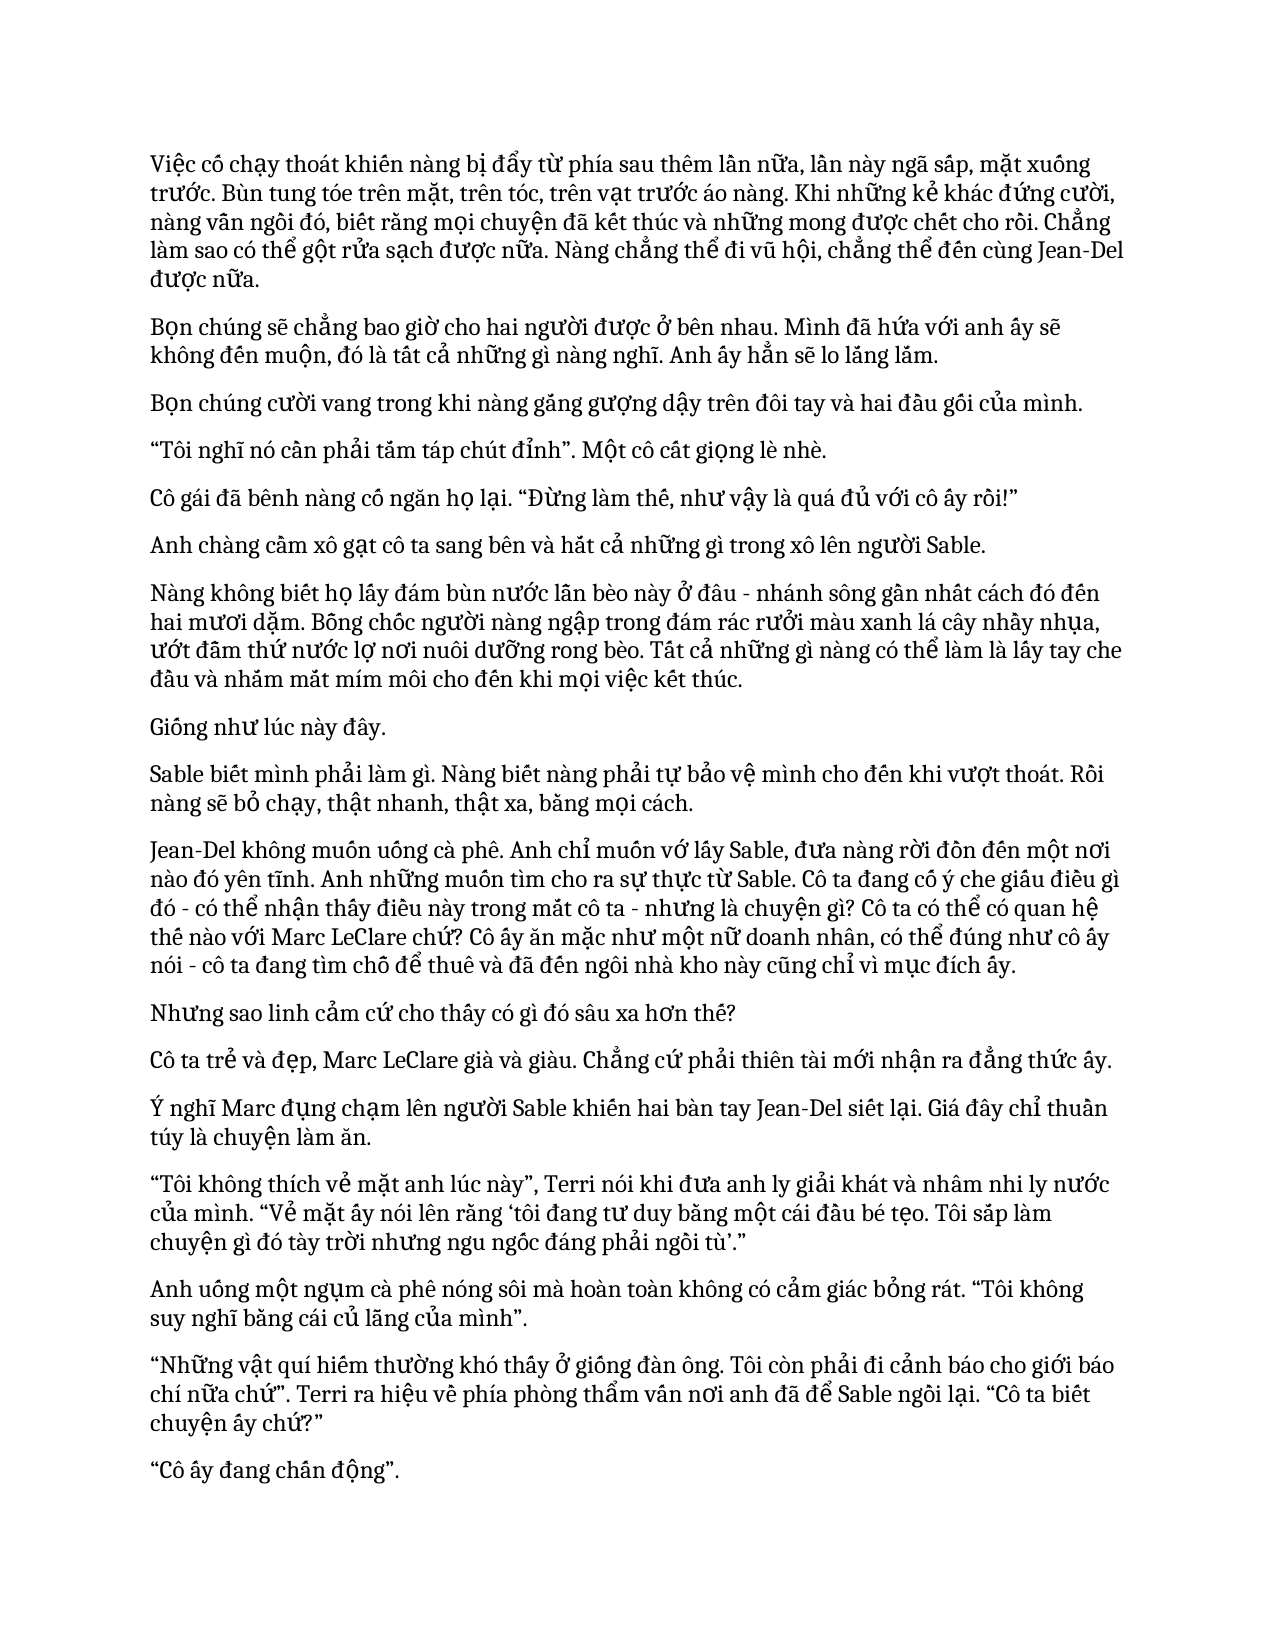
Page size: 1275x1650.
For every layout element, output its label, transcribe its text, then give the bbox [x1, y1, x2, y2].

text Nhưng sao linh cảm cứ cho thấy có gì đó sâu xa hơn thế? [150, 999, 1125, 1027]
text Bọn chúng sẽ chẳng bao giờ cho hai người được ở bên nhau. Mình đã hứa với anh ấy sẽ không đến muộn, đó là tất cả những gì nàng nghĩ. Anh ấy hẳn sẽ lo lắng lắm. [150, 312, 1125, 370]
text “Cô ấy đang chấn động”. [150, 1456, 1125, 1485]
text “Tôi không thích vẻ mặt anh lúc này”, Terri nói khi đưa anh ly giải khát và nhâm nhi ly nước của mình. “Vẻ mặt ấy nói lên rằng ‘tôi đang tư duy bằng một cái đầu bé tẹo. Tôi sắp làm chuyện gì đó tày trời nhưng ngu ngốc đáng phải ngồi tù’.” [150, 1170, 1125, 1256]
text Ý nghĩ Marc đụng chạm lên người Sable khiến hai bàn tay Jean-Del siết lại. Giá đây chỉ thuần túy là chuyện làm ăn. [150, 1094, 1125, 1151]
text Cô gái đã bênh nàng cố ngăn họ lại. “Đừng làm thế, như vậy là quá đủ với cô ấy rồi!” [150, 484, 1125, 512]
text “Những vật quí hiếm thường khó thấy ở giống đàn ông. Tôi còn phải đi cảnh báo cho giới báo chí nữa chứ”. Terri ra hiệu về phía phòng thẩm vấn nơi anh đã để Sable ngồi lại. “Cô ta biết chuyện ấy chứ?” [150, 1351, 1125, 1437]
text Anh chàng cầm xô gạt cô ta sang bên và hắt cả những gì trong xô lên người Sable. [150, 531, 1125, 560]
text “Tôi nghĩ nó cần phải tắm táp chút đỉnh”. Một cô cất giọng lè nhè. [150, 436, 1125, 465]
text Nàng không biết họ lấy đám bùn nước lẫn bèo này ở đâu - nhánh sông gần nhất cách đó đến hai mươi dặm. Bỗng chốc người nàng ngập trong đám rác rưởi màu xanh lá cây nhầy nhụa, ướt đẫm thứ nước lợ nơi nuôi dưỡng rong bèo. Tất cả những gì nàng có thể làm là lấy tay che đầu và nhắm mắt mím môi cho đến khi mọi việc kết thúc. [150, 579, 1125, 694]
text Giống như lúc này đây. [150, 712, 1125, 741]
text Bọn chúng cười vang trong khi nàng gắng gượng dậy trên đôi tay và hai đầu gối của mình. [150, 389, 1125, 417]
text Anh uống một ngụm cà phê nóng sôi mà hoàn toàn không có cảm giác bỏng rát. “Tôi không suy nghĩ bằng cái củ lẵng của mình”. [150, 1275, 1125, 1332]
text Sable biết mình phải làm gì. Nàng biết nàng phải tự bảo vệ mình cho đến khi vượt thoát. Rồi nàng sẽ bỏ chạy, thật nhanh, thật xa, bằng mọi cách. [150, 760, 1125, 817]
text Việc cố chạy thoát khiến nàng bị đẩy từ phía sau thêm lần nữa, lần này ngã sấp, mặt xuống trước. Bùn tung tóe trên mặt, trên tóc, trên vạt trước áo nàng. Khi những kẻ khác đứng cười, nàng vẫn ngồi đó, biết rằng mọi chuyện đã kết thúc và những mong được chết cho rồi. Chẳng làm sao có thể gột rửa sạch được nữa. Nàng chẳng thể đi vũ hội, chẳng thể đến cùng Jean-Del được nữa. [150, 150, 1125, 294]
text Jean-Del không muốn uống cà phê. Anh chỉ muốn vớ lấy Sable, đưa nàng rời đồn đến một nơi nào đó yên tĩnh. Anh những muốn tìm cho ra sự thực từ Sable. Cô ta đang cố ý che giấu điều gì đó - có thể nhận thấy điều này trong mắt cô ta - nhưng là chuyện gì? Cô ta có thể có quan hệ thế nào với Marc LeClare chứ? Cô ấy ăn mặc như một nữ doanh nhân, có thể đúng như cô ấy nói - cô ta đang tìm chỗ để thuê và đã đến ngôi nhà kho này cũng chỉ vì mục đích ấy. [150, 836, 1125, 980]
text Cô ta trẻ và đẹp, Marc LeClare già và giàu. Chẳng cứ phải thiên tài mới nhận ra đẳng thức ấy. [150, 1046, 1125, 1075]
